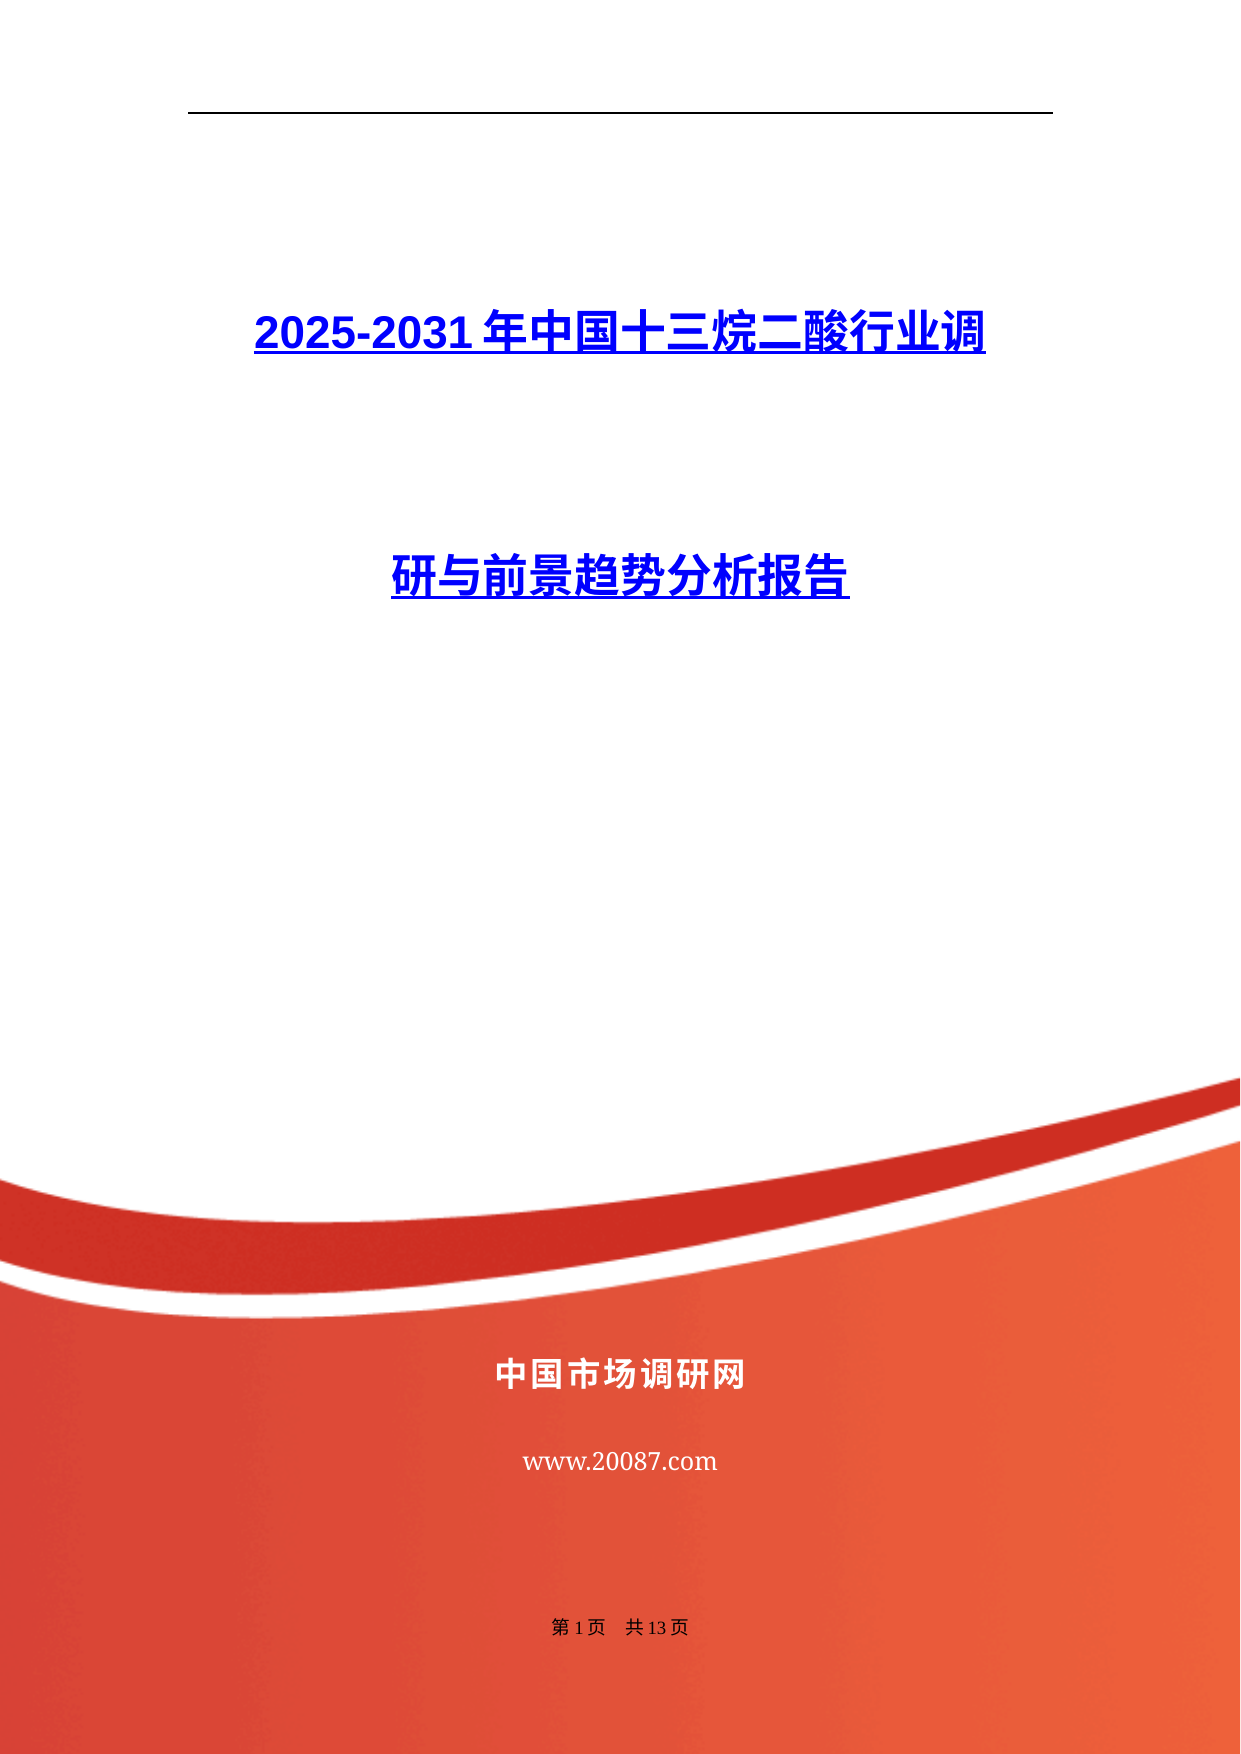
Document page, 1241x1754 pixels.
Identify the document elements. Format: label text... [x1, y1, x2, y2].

subtitle 中国市场调研网 [187, 1339, 1053, 1404]
table_header 2025-2031年中国十三烷二酸行业调研与前景趋势分析报告 [188, 207, 1053, 773]
picture [0, 1006, 1241, 1754]
text www.20087.com [187, 1428, 1053, 1493]
